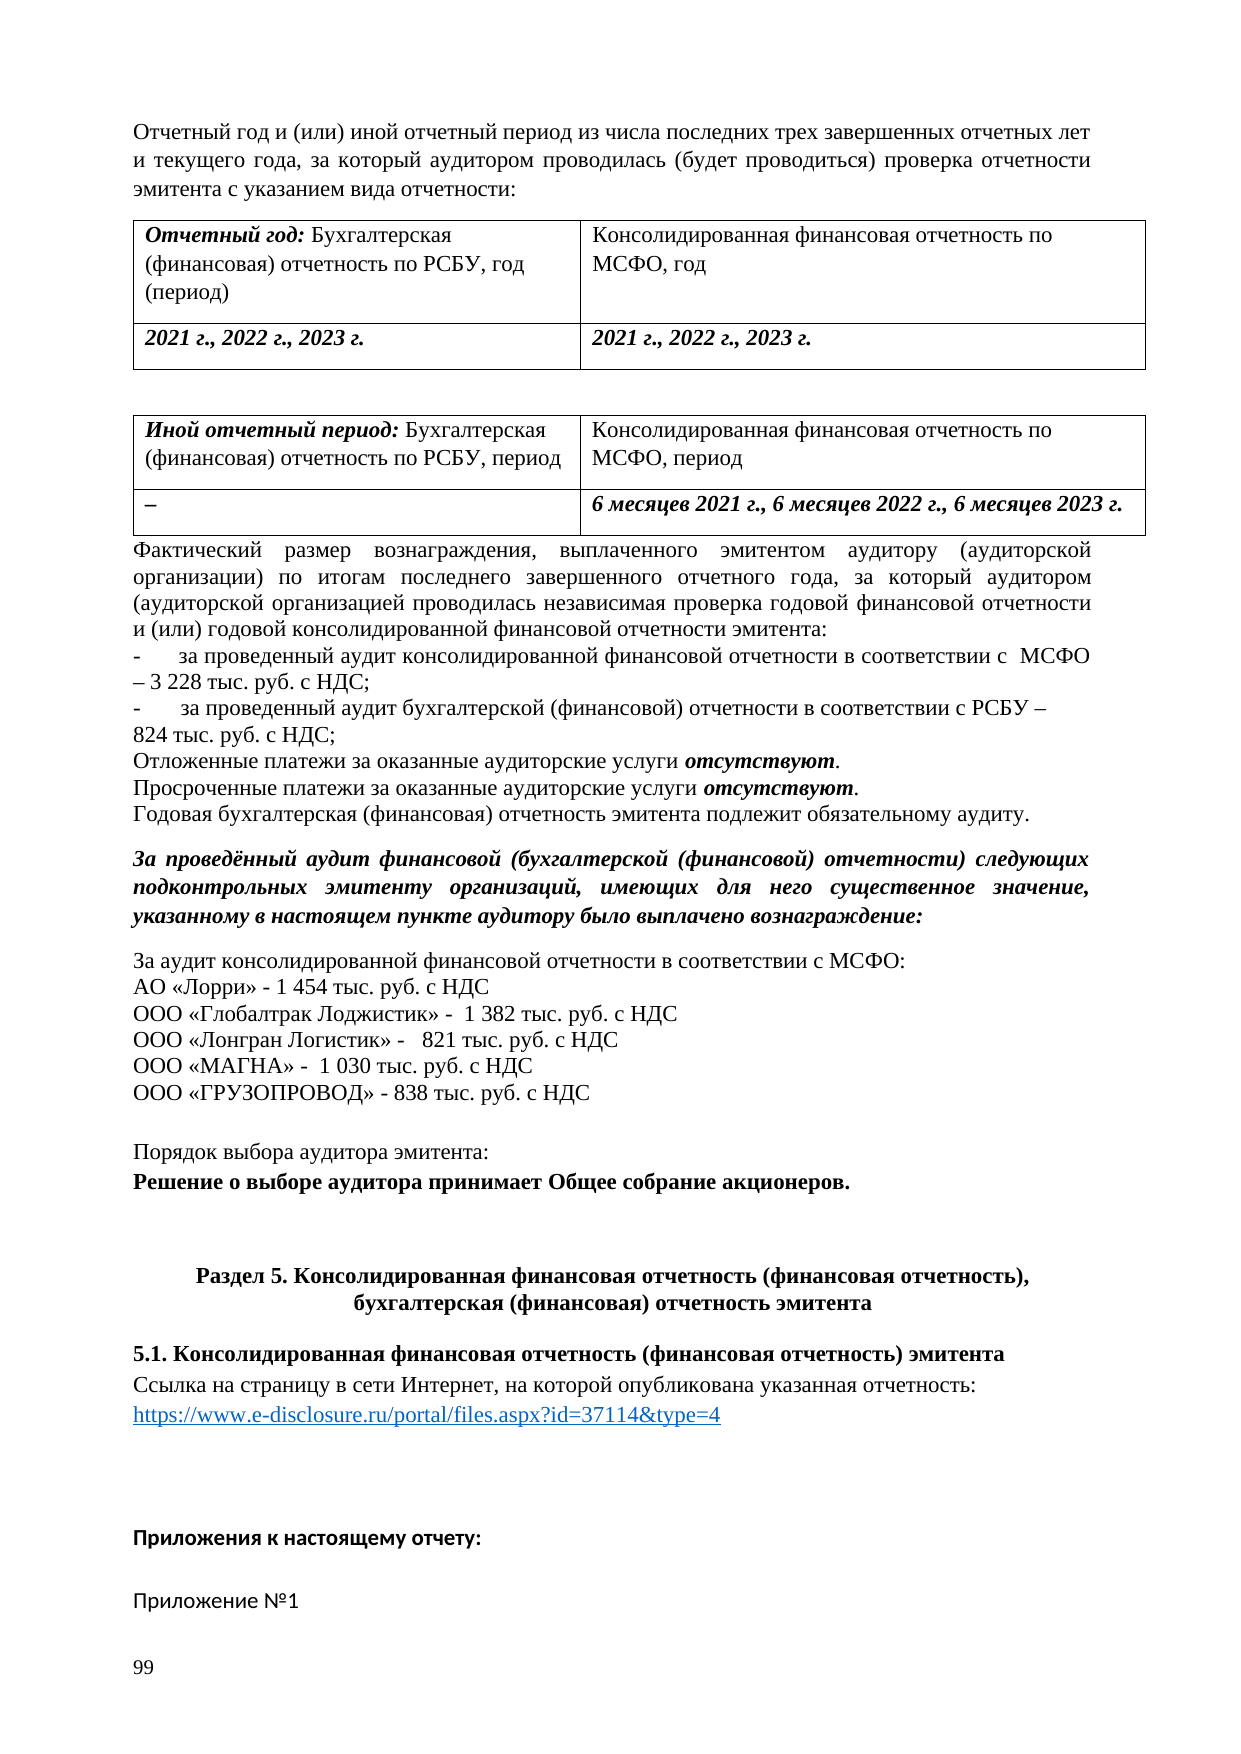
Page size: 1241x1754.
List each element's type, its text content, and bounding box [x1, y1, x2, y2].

text ООО «ГРУЗОПРОВОД» - 838 тыс. руб. с НДС [133, 1079, 1092, 1105]
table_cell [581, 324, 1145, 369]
text Приложения к настоящему отчету: [133, 1523, 1092, 1551]
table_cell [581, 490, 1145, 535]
text 824 тыс. руб. с НДС; [133, 721, 1092, 747]
text Решение о выборе аудитора принимает Общее собрание акционеров. [133, 1168, 1092, 1194]
subtitle 5.1. Консолидированная финансовая отчетность (финансовая отчетность) эмитента [133, 1340, 1092, 1367]
text https://www.e-disclosure.ru/portal/files.aspx?id=37114&type=4 [133, 1401, 1092, 1428]
text Просроченные платежи за оказанные аудиторские услуги отсутствуют. [133, 773, 1092, 800]
text Отчетный год и (или) иной отчетный период из числа последних трех завершенных отчетных лет и текущего года, за который аудитором проводилась (будет проводиться) проверка отчетности эмитента с указанием вида отчетности: [133, 118, 1092, 201]
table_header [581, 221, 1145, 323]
text - за проведенный аудит консолидированной финансовой отчетности в соответствии с МСФО – 3 228 тыс. руб. с НДС; [133, 642, 1092, 694]
text ООО «Глобалтрак Лоджистик» - 1 382 тыс. руб. с НДС [133, 1000, 1092, 1026]
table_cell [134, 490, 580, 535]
text ООО «МАГНА» - 1 030 тыс. руб. с НДС [133, 1052, 1092, 1079]
text - за проведенный аудит бухгалтерской (финансовой) отчетности в соответствии с РСБУ – [133, 694, 1092, 721]
text За проведённый аудит финансовой (бухгалтерской (финансовой) отчетности) следующих подконтрольных эмитенту организаций, имеющих для него существенное значение, указанному в настоящем пункте аудитору было выплачено вознаграждение: [133, 845, 1092, 928]
text Годовая бухгалтерская (финансовая) отчетность эмитента подлежит обязательному аудиту. [133, 800, 1092, 826]
subtitle Раздел 5. Консолидированная финансовая отчетность (финансовая отчетность), бухгалтерская (финансовая) отчетность эмитента [133, 1263, 1092, 1315]
text Cсылка на страницу в сети Интернет, на которой опубликована указанная отчетность: [133, 1371, 1092, 1397]
text Порядок выбора аудитора эмитента: [133, 1138, 1092, 1164]
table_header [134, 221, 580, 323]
text ООО «Лонгран Логистик» - 821 тыс. руб. с НДС [133, 1026, 1092, 1052]
text АО «Лорри» - 1 454 тыс. руб. с НДС [133, 973, 1092, 1000]
text Приложение №1 [133, 1586, 1092, 1614]
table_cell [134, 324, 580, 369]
text Отложенные платежи за оказанные аудиторские услуги отсутствуют. [133, 747, 1092, 773]
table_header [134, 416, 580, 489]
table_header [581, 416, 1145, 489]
text За аудит консолидированной финансовой отчетности в соответствии с МСФО: [133, 947, 1092, 973]
text Фактический размер вознаграждения, выплаченного эмитентом аудитору (аудиторской организации) по итогам последнего завершенного отчетного года, за который аудитором (аудиторской организацией проводилась независимая проверка годовой финансовой отчетности и (или) годовой консолидированной финансовой отчетности эмитента: [133, 536, 1092, 642]
